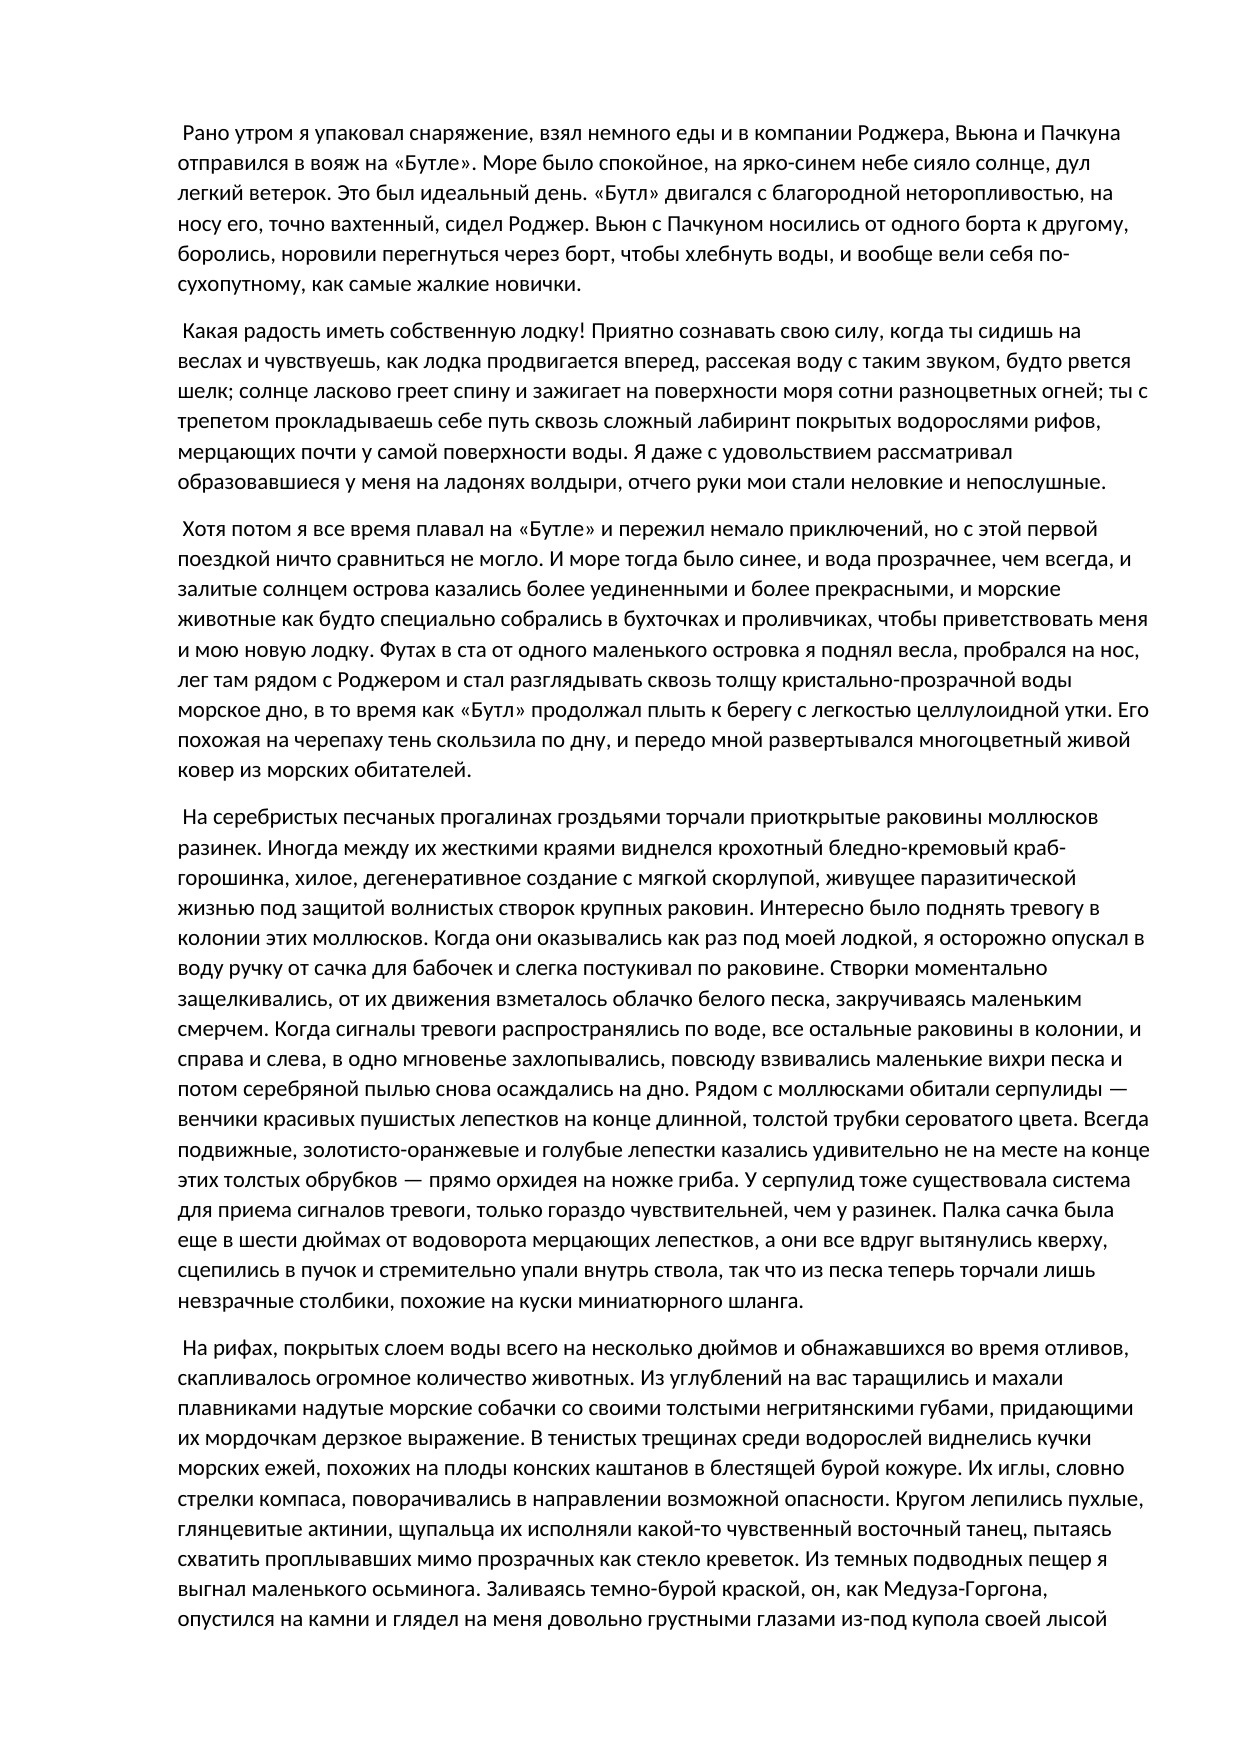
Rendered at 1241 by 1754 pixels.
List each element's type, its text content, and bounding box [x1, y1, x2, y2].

text Хотя потом я все время плавал на «Бутле» и пережил немало приключений, но с этой первой поездкой ничто сравниться не могло. И море тогда было синее, и вода прозрачнее, чем всегда, и залитые солнцем острова казались более уединенными и более прекрасными, и морские животные как будто специально собрались в бухточках и проливчиках, чтобы приветствовать меня и мою новую лодку. Футах в ста от одного маленького островка я поднял весла, пробрался на нос, лег там рядом с Роджером и стал разглядывать сквозь толщу кристально-прозрачной воды морское дно, в то время как «Бутл» продолжал плыть к берегу с легкостью целлулоидной утки. Его похожая на черепаху тень скользила по дну, и передо мной развертывался многоцветный живой ковер из морских обитателей. [177, 514, 1152, 784]
text Рано утром я упаковал снаряжение, взял немного еды и в компании Роджера, Вьюна и Пачкуна отправился в вояж на «Бутле». Море было спокойное, на ярко-синем небе сияло солнце, дул легкий ветерок. Это был идеальный день. «Бутл» двигался с благородной неторопливостью, на носу его, точно вахтенный, сидел Роджер. Вьюн с Пачкуном носились от одного борта к другому, боролись, норовили перегнуться через борт, чтобы хлебнуть воды, и вообще вели себя по-сухопутному, как самые жалкие новички. [177, 118, 1152, 297]
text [177, 1333, 1152, 1633]
text На серебристых песчаных прогалинах гроздьями торчали приоткрытые раковины моллюсков разинек. Иногда между их жесткими краями виднелся крохотный бледно-кремовый краб-горошинка, хилое, дегенеративное создание с мягкой скорлупой, живущее паразитической жизнью под защитой волнистых створок крупных раковин. Интересно было поднять тревогу в колонии этих моллюсков. Когда они оказывались как раз под моей лодкой, я осторожно опускал в воду ручку от сачка для бабочек и слегка постукивал по раковине. Створки моментально защелкивались, от их движения взметалось облачко белого песка, закручиваясь маленьким смерчем. Когда сигналы тревоги распространялись по воде, все остальные раковины в колонии, и справа и слева, в одно мгновенье захлопывались, повсюду взвивались маленькие вихри песка и потом серебряной пылью снова осаждались на дно. Рядом с моллюсками обитали серпулиды — венчики красивых пушистых лепестков на конце длинной, толстой трубки сероватого цвета. Всегда подвижные, золотисто-оранжевые и голубые лепестки казались удивительно не на месте на конце этих толстых обрубков — прямо орхидея на ножке гриба. У серпулид тоже существовала система для приема сигналов тревоги, только гораздо чувствительней, чем у разинек. Палка сачка была еще в шести дюймах от водоворота мерцающих лепестков, а они все вдруг вытянулись кверху, сцепились в пучок и стремительно упали внутрь ствола, так что из песка теперь торчали лишь невзрачные столбики, похожие на куски миниатюрного шланга. [177, 802, 1152, 1314]
text Какая радость иметь собственную лодку! Приятно сознавать свою силу, когда ты сидишь на веслах и чувствуешь, как лодка продвигается вперед, рассекая воду с таким звуком, будто рвется шелк; солнце ласково греет спину и зажигает на поверхности моря сотни разноцветных огней; ты с трепетом прокладываешь себе путь сквозь сложный лабиринт покрытых водорослями рифов, мерцающих почти у самой поверхности воды. Я даже с удовольствием рассматривал образовавшиеся у меня на ладонях волдыри, отчего руки мои стали неловкие и непослушные. [177, 316, 1152, 495]
